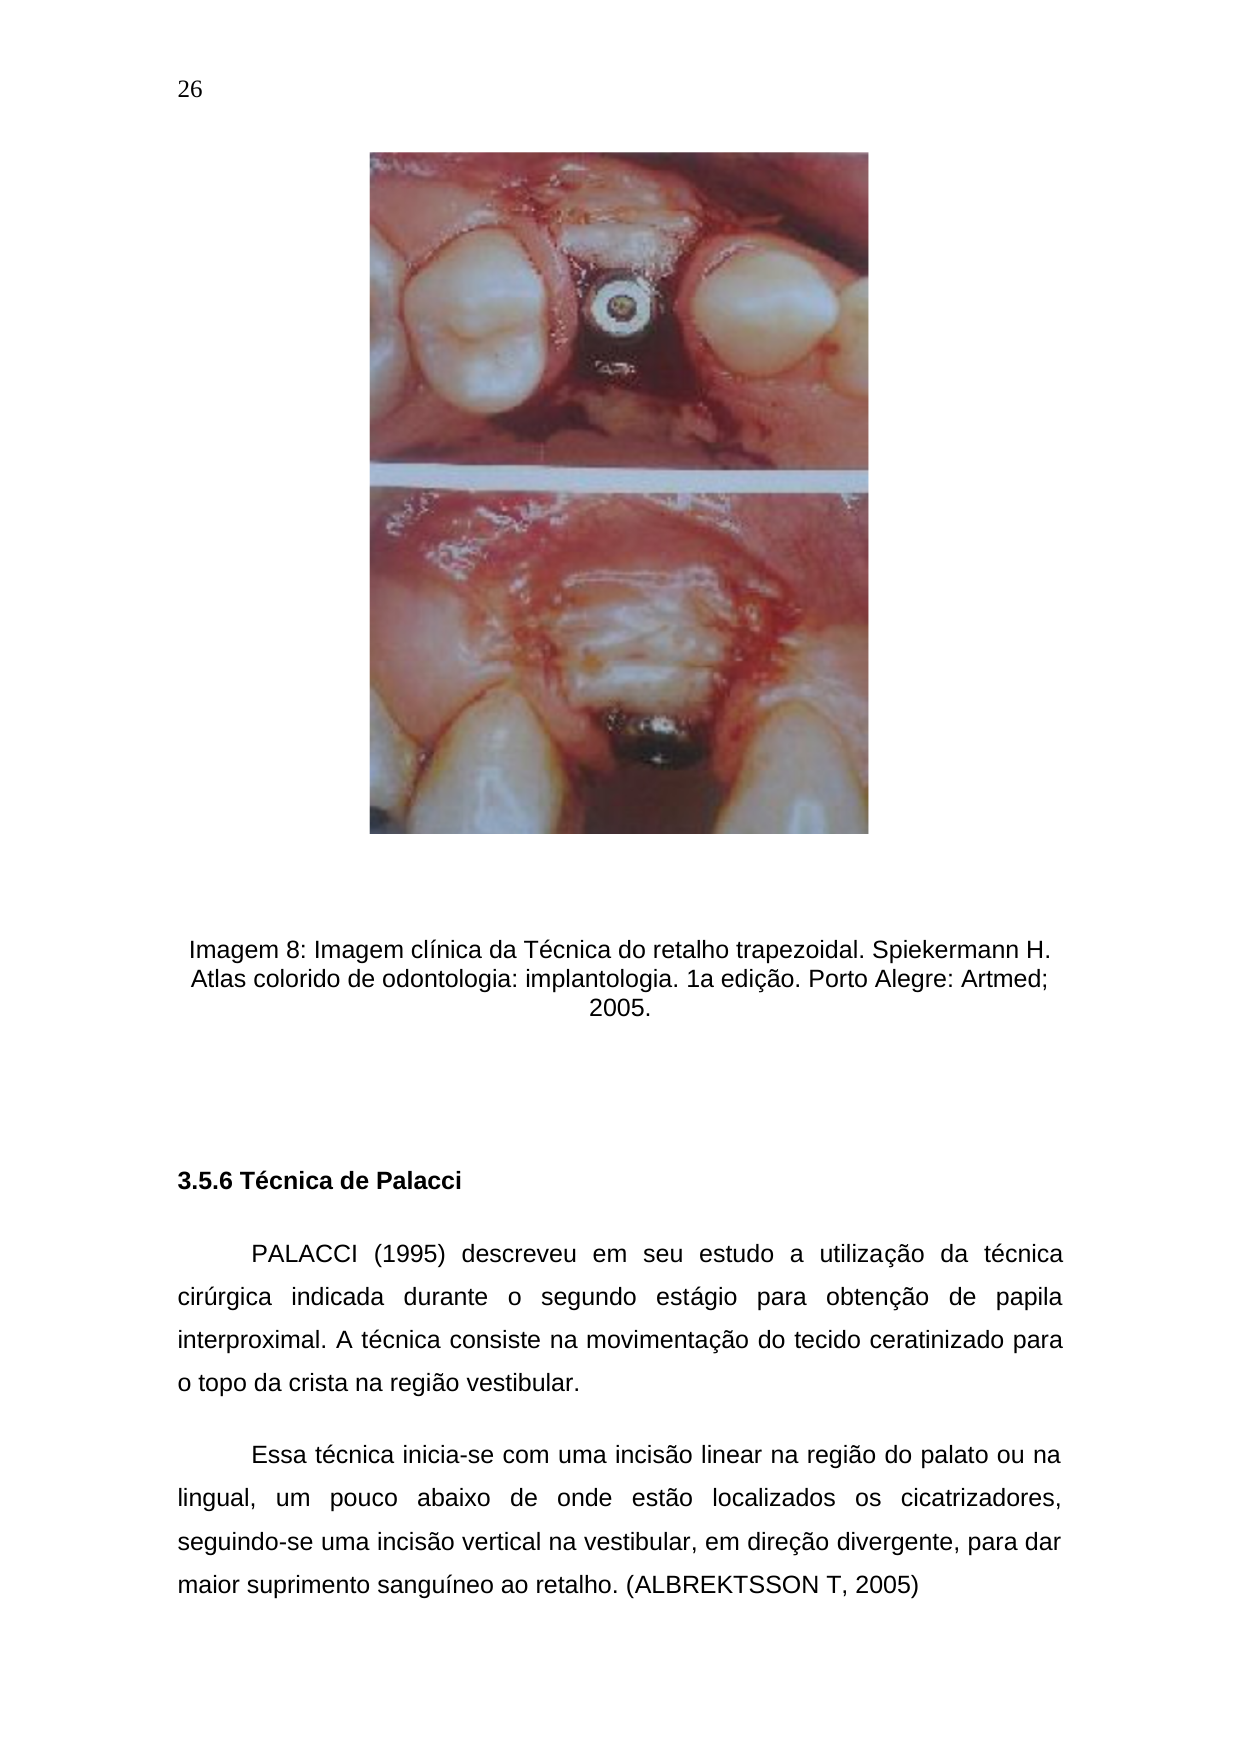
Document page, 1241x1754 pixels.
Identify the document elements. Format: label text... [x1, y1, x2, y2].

text Imagem 8: Imagem clínica da Técnica do retalho trapezoidal. Spiekermann H. Atlas colorido de odontologia: implantologia. 1a edição. Porto Alegre: Artmed; 2005. [177, 935, 1063, 1021]
text Essa técnica inicia-se com uma incisão linear na região do palato ou na lingual, um pouco abaixo de onde estão localizados os cicatrizadores, seguindo-se uma incisão vertical na vestibular, em direção divergente, para dar maior suprimento sanguíneo ao retalho. (ALBREKTSSON T, 2005) [177, 1440, 1063, 1598]
text PALACCI (1995) descreveu em seu estudo a utilização da técnica cirúrgica indicada durante o segundo estágio para obtenção de papila interproximal. A técnica consiste na movimentação do tecido ceratinizado para o topo da crista na região vestibular. [177, 1239, 1063, 1397]
picture [335, 147, 905, 834]
text 3.5.6 Técnica de Palacci [177, 1166, 1063, 1195]
